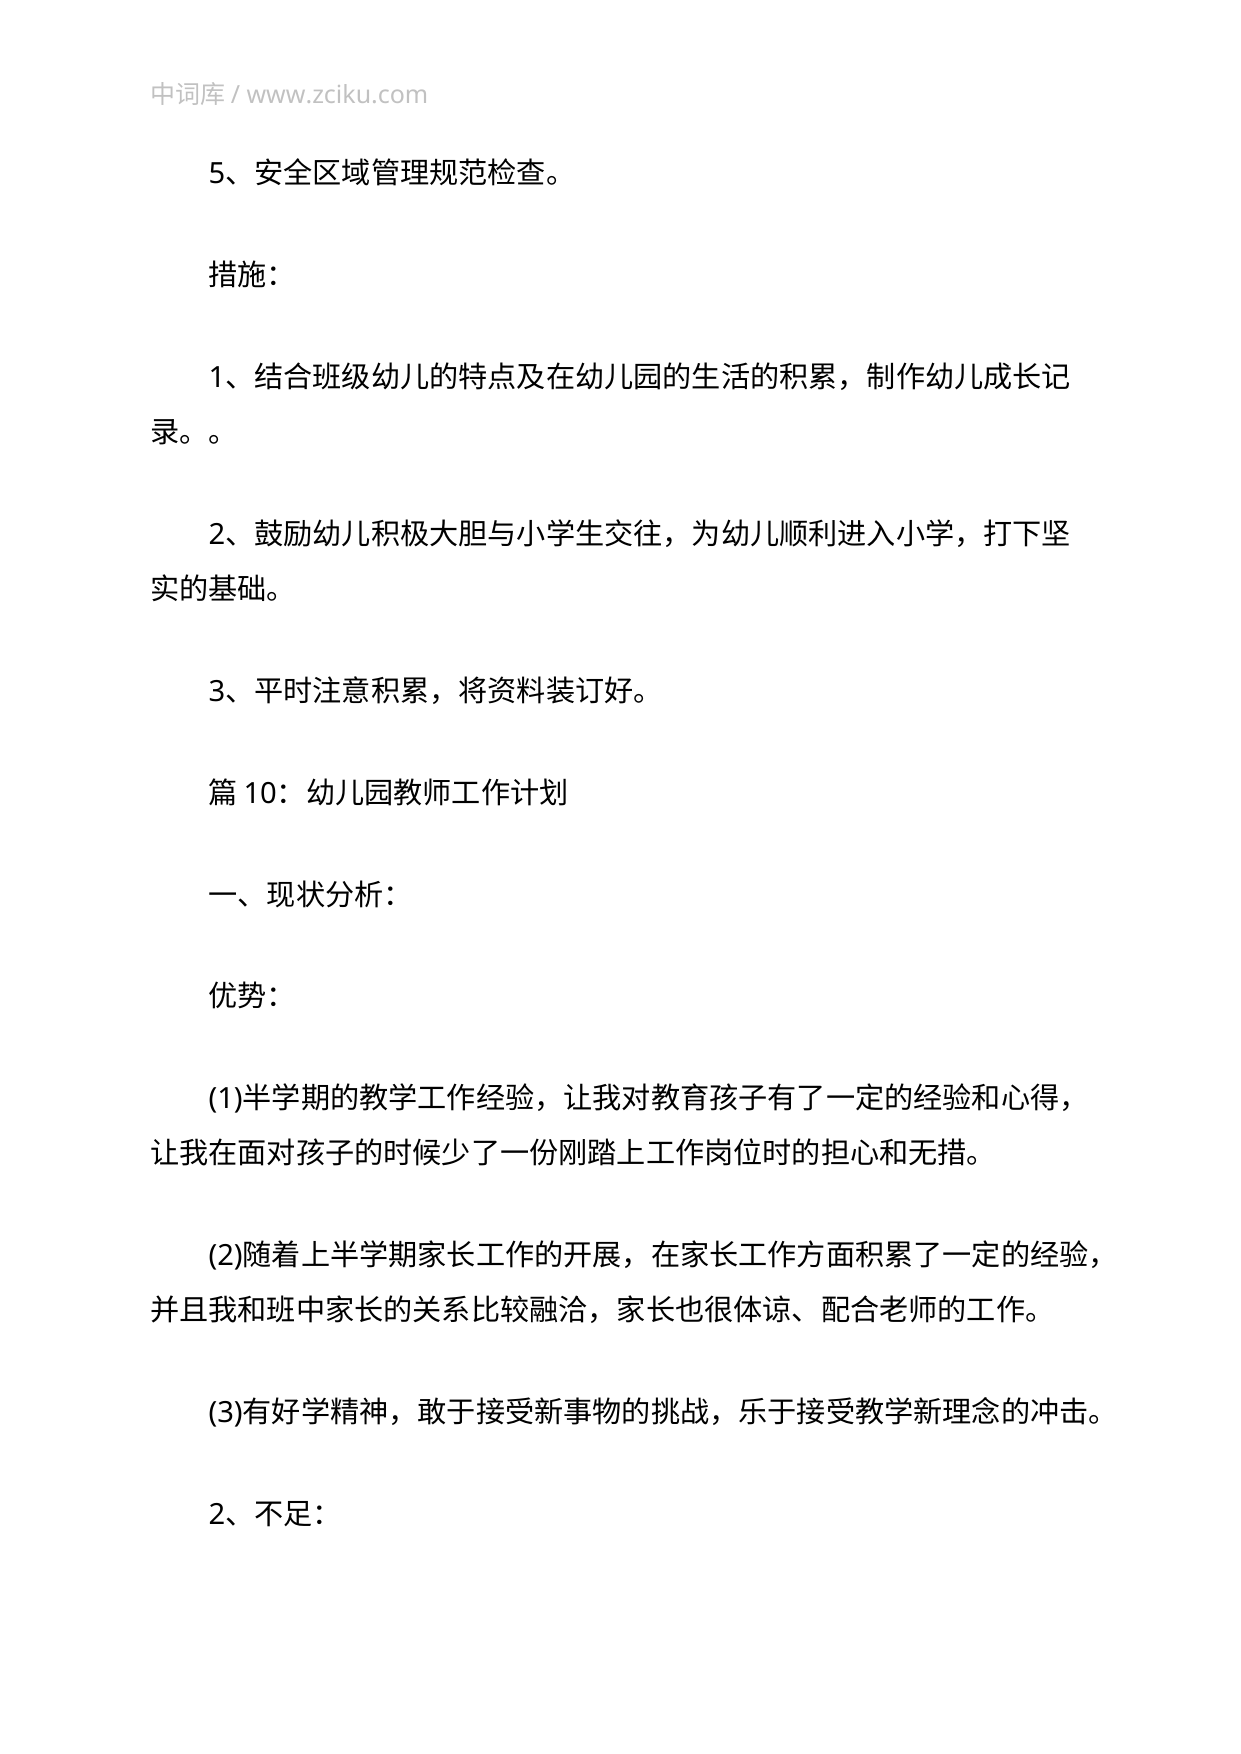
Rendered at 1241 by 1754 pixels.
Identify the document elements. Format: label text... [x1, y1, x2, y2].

text 1、结合班级幼儿的特点及在幼儿园的生活的积累，制作幼儿成长记录。。 [150, 354, 1090, 451]
text 5、安全区域管理规范检查。 [150, 150, 1090, 192]
text 措施： [150, 252, 1090, 294]
text 篇10：幼儿园教师工作计划 [150, 769, 1090, 812]
text 2、不足： [150, 1490, 1090, 1533]
text 2、鼓励幼儿积极大胆与小学生交往，为幼儿顺利进入小学，打下坚实的基础。 [150, 511, 1090, 608]
text (2)随着上半学期家长工作的开展，在家长工作方面积累了一定的经验，并且我和班中家长的关系比较融洽，家长也很体谅、配合老师的工作。 [150, 1232, 1090, 1329]
text 一、现状分析： [150, 871, 1090, 913]
text 3、平时注意积累，将资料装订好。 [150, 667, 1090, 710]
text (1)半学期的教学工作经验，让我对教育孩子有了一定的经验和心得，让我在面对孩子的时候少了一份刚踏上工作岗位时的担心和无措。 [150, 1075, 1090, 1172]
text 优势： [150, 973, 1090, 1015]
text (3)有好学精神，敢于接受新事物的挑战，乐于接受教学新理念的冲击。 [150, 1388, 1090, 1431]
